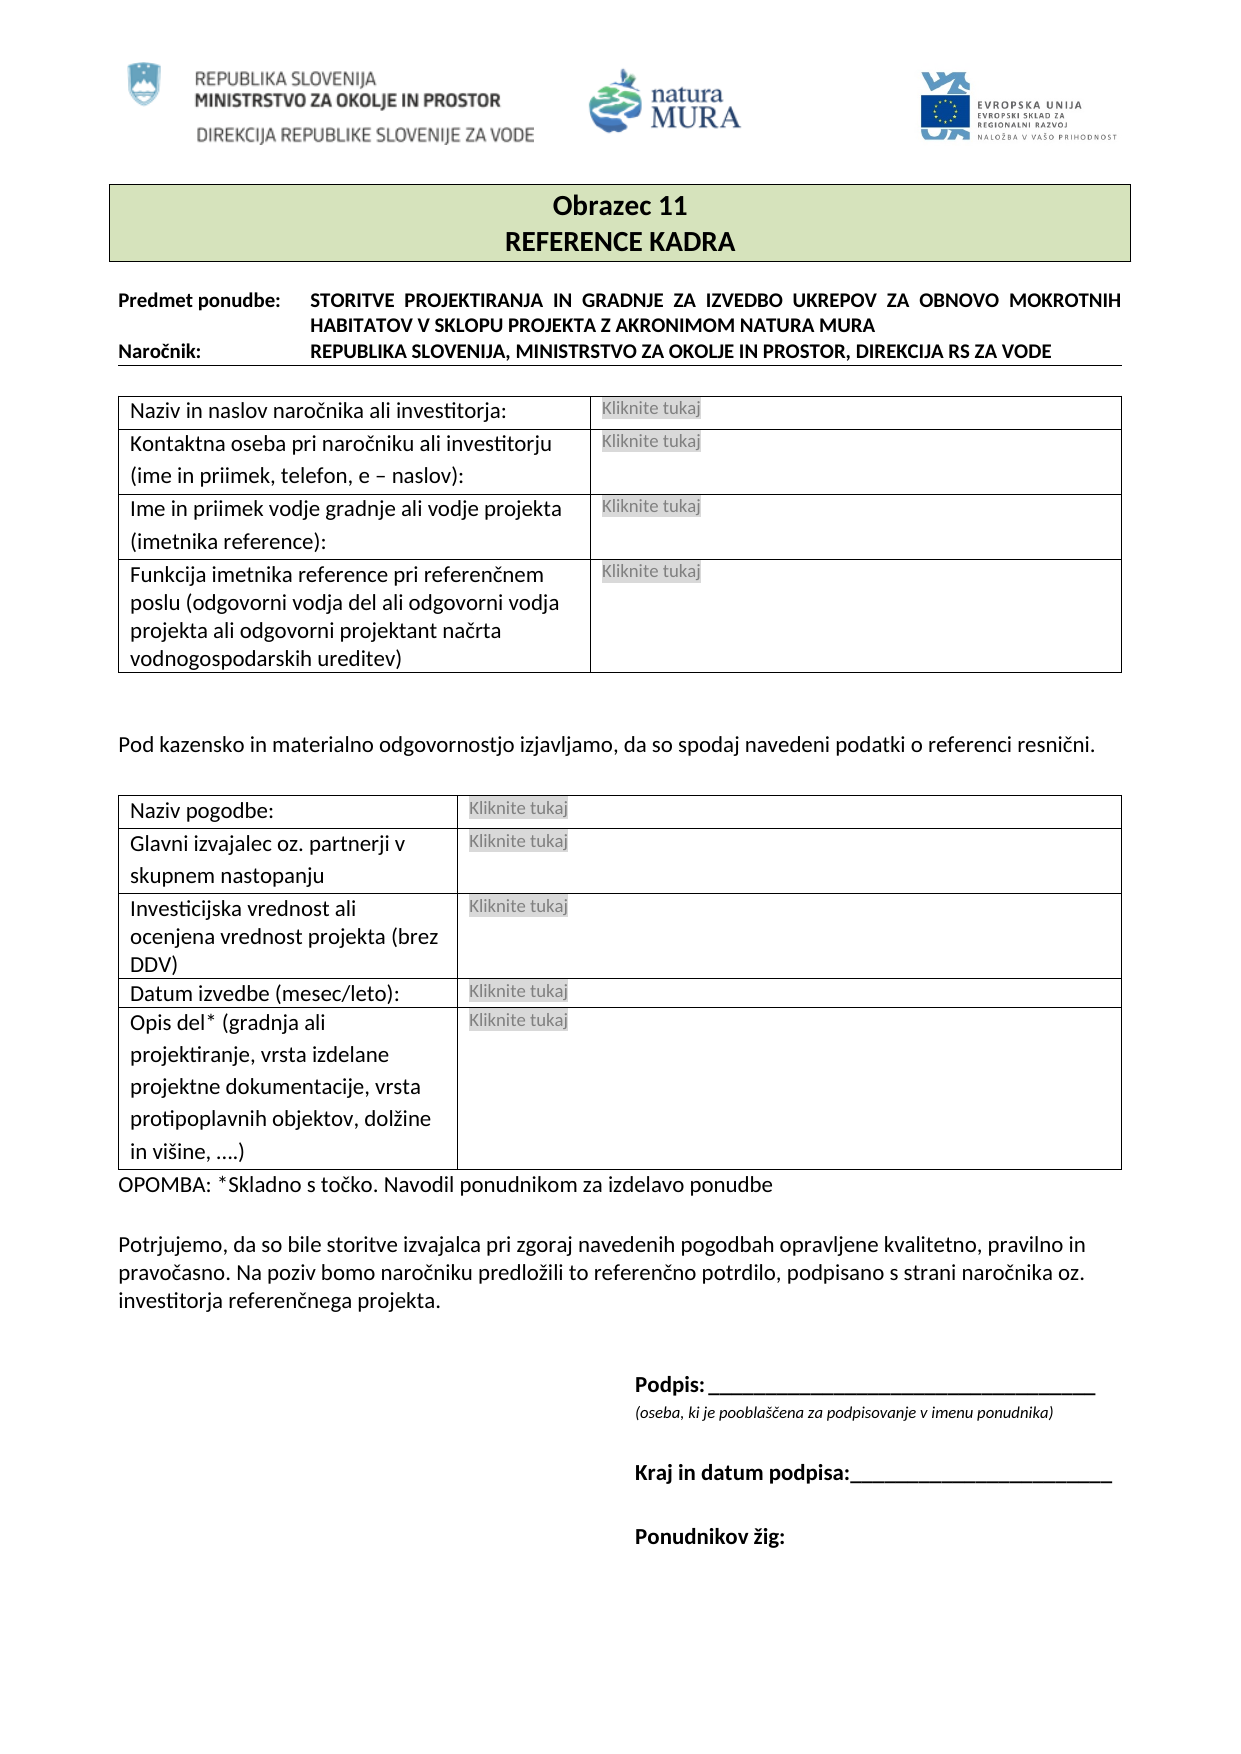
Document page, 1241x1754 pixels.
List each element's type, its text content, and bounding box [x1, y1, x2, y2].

text Kraj in datum podpisa:_______________________ [635, 1458, 1122, 1486]
picture [127, 62, 534, 145]
text Potrjujemo, da so bile storitve izvajalca pri zgoraj navedenih pogodbah opravljene kvalitetno, pravilno in pravočasno. Na poziv bomo naročniku predložili to referenčno potrdilo, podpisano s strani naročnika oz. investitorja referenčnega projekta. [118, 1230, 1122, 1314]
text REFERENCE KADRA [110, 220, 1130, 261]
table_cell Investicijska vrednost ali ocenjena vrednost projekta (brez DDV) [119, 894, 457, 978]
table_cell Glavni izvajalec oz. partnerji v skupnem nastopanju [119, 829, 457, 893]
table_cell Ime in priimek vodje gradnje ali vodje projekta (imetnika reference): [119, 495, 590, 559]
text Obrazec 11 [110, 185, 1130, 220]
table_header [591, 397, 1121, 428]
text (oseba, ki je pooblaščena za podpisovanje v imenu ponudnika) [635, 1402, 1122, 1422]
text Naročnik: REPUBLIKA SLOVENIJA, MINISTRSTVO ZA OKOLJE IN PROSTOR, DIREKCIJA RS ZA VODE [118, 338, 1122, 365]
picture [908, 63, 1123, 146]
text Pod kazensko in materialno odgovornostjo izjavljamo, da so spodaj navedeni podatki o referenci resnični. [118, 730, 1122, 758]
table_header Naziv in naslov naročnika ali investitorja: [119, 397, 590, 428]
table_cell [591, 495, 1121, 559]
table_cell Datum izvedbe (mesec/leto): [119, 979, 457, 1007]
table_cell [458, 979, 1121, 1007]
text Podpis: __________________________________ [635, 1370, 1122, 1398]
table_cell [458, 894, 1121, 978]
text OPOMBA: *Skladno s točko. Navodil ponudnikom za izdelavo ponudbe [118, 1170, 1122, 1198]
table_cell [458, 1008, 1121, 1169]
table_cell Funkcija imetnika reference pri referenčnem poslu (odgovorni vodja del ali odgovorni vodja projekta ali odgovorni projektant načrta vodnogospodarskih ureditev) [119, 560, 590, 672]
table_cell [591, 560, 1121, 672]
text Ponudnikov žig: [635, 1522, 1122, 1550]
table_header Naziv pogodbe: [119, 796, 457, 828]
table_cell [591, 430, 1121, 493]
table_cell [458, 829, 1121, 893]
table_header [458, 796, 1121, 828]
table_cell Opis del* (gradnja ali projektiranje, vrsta izdelane projektne dokumentacije, vrsta protipoplavnih objektov, dolžine in višine, ….) [119, 1008, 457, 1169]
picture [582, 62, 760, 145]
text Predmet ponudbe: STORITVE PROJEKTIRANJA IN GRADNJE ZA IZVEDBO UKREPOV ZA OBNOVO MOKROTNIH HABITATOV V SKLOPU PROJEKTA Z AKRONIMOM NATURA MURA [118, 287, 1122, 338]
table_cell Kontaktna oseba pri naročniku ali investitorju (ime in priimek, telefon, e – naslov): [119, 430, 590, 493]
